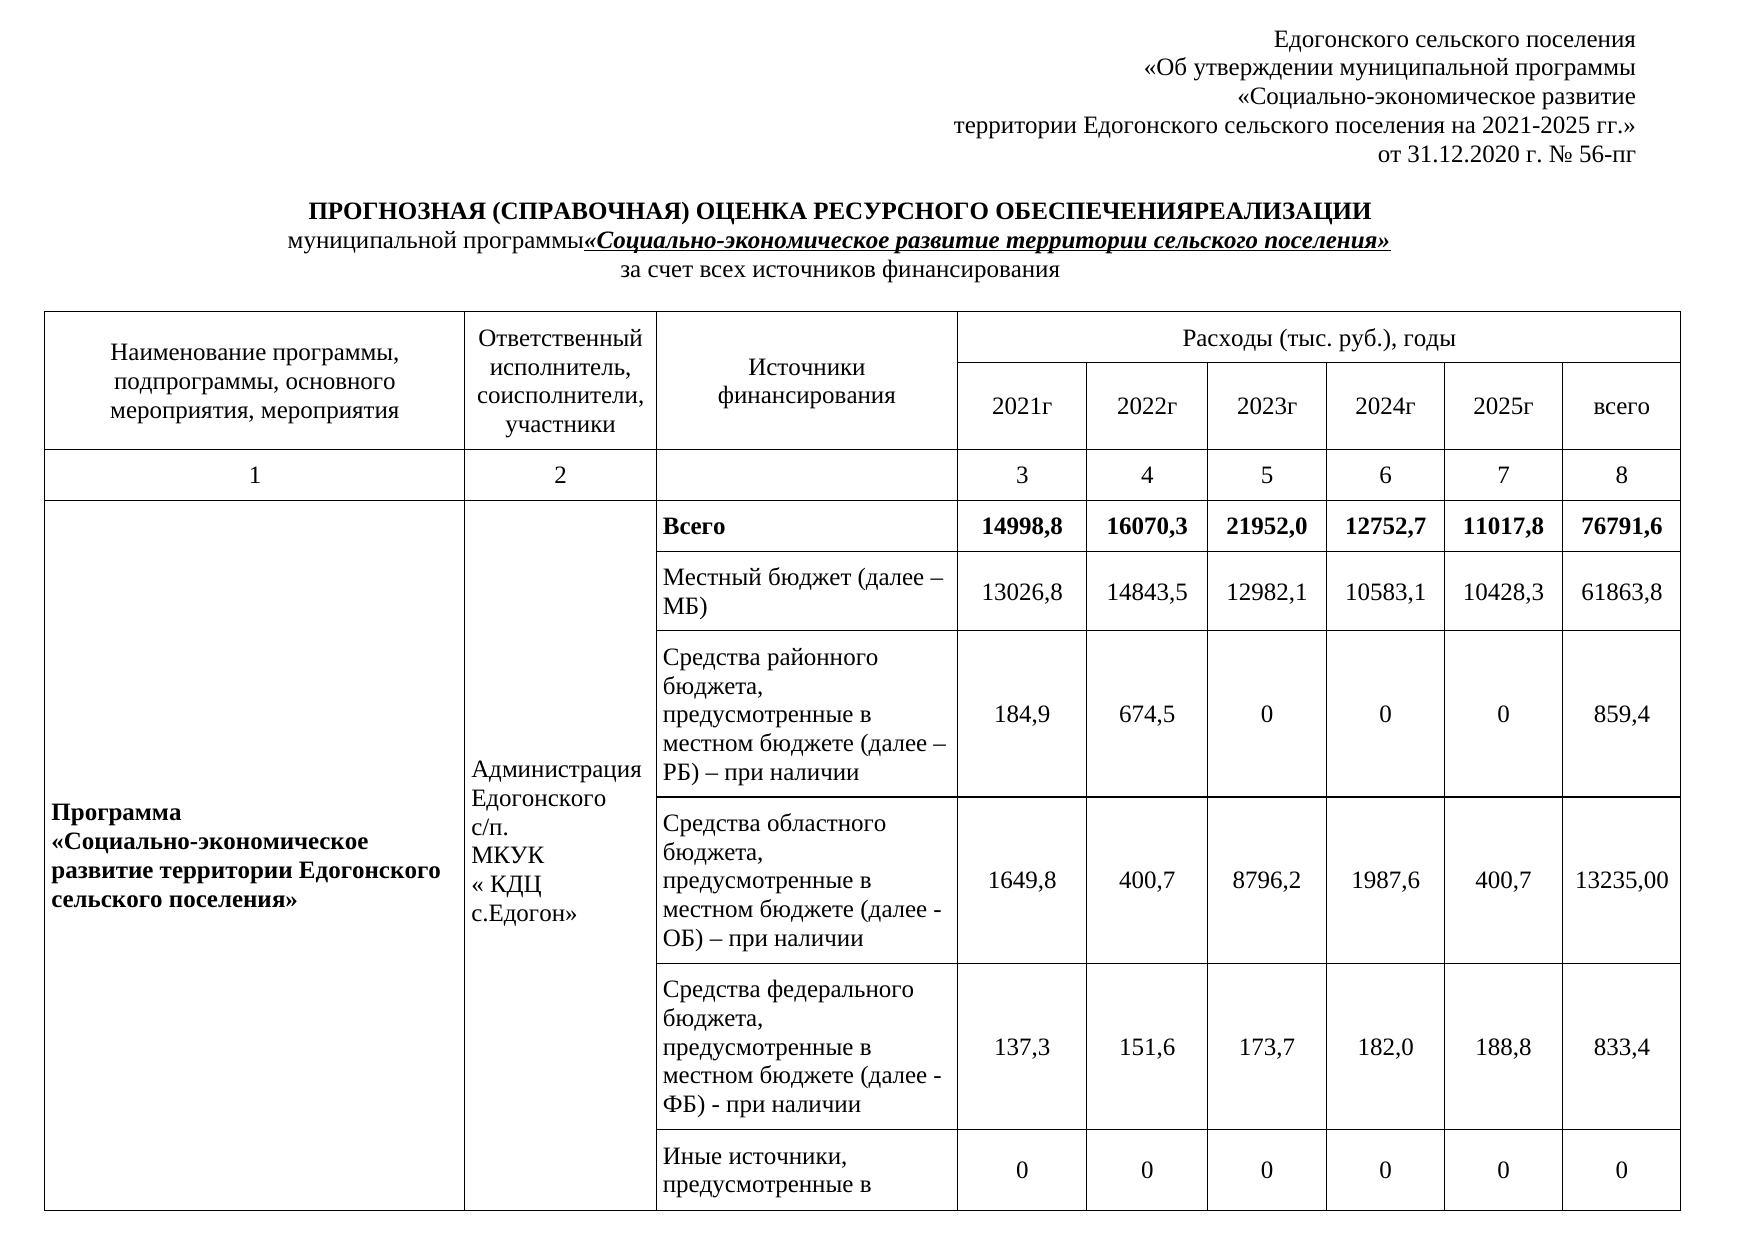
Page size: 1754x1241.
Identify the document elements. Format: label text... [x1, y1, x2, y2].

table_cell Средства федерального бюджета, предусмотренные в местном бюджете (далее - ФБ) - при наличии [657, 964, 957, 1128]
table_cell Администрация Едогонского с/п. МКУК « КДЦ с.Едогон» [465, 501, 656, 1209]
table_cell 8796,2 [1208, 798, 1326, 962]
table_cell 2023г [1208, 363, 1326, 448]
table_cell 0 [1445, 1130, 1562, 1209]
text от 31.12.2020 г. № 56-пг [44, 139, 1636, 167]
table_cell 833,4 [1563, 964, 1680, 1128]
table_cell 10428,3 [1445, 552, 1562, 630]
table_cell 1 [45, 450, 464, 499]
table_cell 0 [1563, 1130, 1680, 1209]
table_cell 2024г [1327, 363, 1444, 448]
table_cell 188,8 [1445, 964, 1562, 1128]
table_cell 61863,8 [1563, 552, 1680, 630]
table_cell 2025г [1445, 363, 1562, 448]
table_cell Средства областного бюджета, предусмотренные в местном бюджете (далее - ОБ) – при наличии [657, 798, 957, 962]
table_cell 3 [958, 450, 1086, 499]
table_cell 13026,8 [958, 552, 1086, 630]
table_cell всего [1563, 363, 1680, 448]
table_cell 5 [1208, 450, 1326, 499]
table_cell Средства районного бюджета, предусмотренные в местном бюджете (далее – РБ) – при наличии [657, 631, 957, 796]
table_cell 13235,00 [1563, 798, 1680, 962]
table_cell 182,0 [1327, 964, 1444, 1128]
table_cell 0 [1087, 1130, 1207, 1209]
table_header Расходы (тыс. руб.), годы [958, 312, 1680, 362]
table_cell 14843,5 [1087, 552, 1207, 630]
table_cell 0 [1327, 1130, 1444, 1209]
table_cell 2 [465, 450, 656, 499]
table_cell 0 [1208, 631, 1326, 796]
table_cell 173,7 [1208, 964, 1326, 1128]
text территории Едогонского сельского поселения на 2021-2025 гг.» [44, 110, 1636, 139]
text за счет всех источников финансирования [44, 254, 1636, 282]
table_cell 8 [1563, 450, 1680, 499]
table_cell 14998,8 [958, 501, 1086, 551]
table_cell Программа «Социально-экономическое развитие территории Едогонского сельского поселения» [45, 501, 464, 1209]
text муниципальной программы«Социально-экономическое развитие территории сельского поселения» [44, 225, 1636, 254]
table_header Источники финансирования [657, 312, 957, 448]
table_cell Местный бюджет (далее – МБ) [657, 552, 957, 630]
table_cell 137,3 [958, 964, 1086, 1128]
table_cell 151,6 [1087, 964, 1207, 1128]
table_cell 0 [958, 1130, 1086, 1209]
table_cell 400,7 [1087, 798, 1207, 962]
table_header Наименование программы, подпрограммы, основного мероприятия, мероприятия [45, 312, 464, 448]
table_cell 0 [1445, 631, 1562, 796]
table_cell 12752,7 [1327, 501, 1444, 551]
table_cell 2022г [1087, 363, 1207, 448]
text «Социально-экономическое развитие [44, 81, 1636, 110]
table_cell 674,5 [1087, 631, 1207, 796]
table_header Ответственный исполнитель, соисполнители, участники [465, 312, 656, 448]
text ПРОГНОЗНАЯ (СПРАВОЧНАЯ) ОЦЕНКА РЕСУРСНОГО ОБЕСПЕЧЕНИЯРЕАЛИЗАЦИИ [44, 196, 1636, 225]
table_cell 6 [1327, 450, 1444, 499]
table_cell 7 [1445, 450, 1562, 499]
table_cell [657, 1130, 957, 1209]
table_cell 76791,6 [1563, 501, 1680, 551]
table_cell 859,4 [1563, 631, 1680, 796]
table_cell [657, 450, 957, 499]
table_cell 400,7 [1445, 798, 1562, 962]
table_cell 21952,0 [1208, 501, 1326, 551]
table_cell 1649,8 [958, 798, 1086, 962]
table_cell 0 [1327, 631, 1444, 796]
table_cell 0 [1208, 1130, 1326, 1209]
table_cell 12982,1 [1208, 552, 1326, 630]
table_cell 184,9 [958, 631, 1086, 796]
text «Об утверждении муниципальной программы [44, 52, 1636, 81]
table_cell 2021г [958, 363, 1086, 448]
text Едогонского сельского поселения [44, 24, 1636, 52]
table_cell 10583,1 [1327, 552, 1444, 630]
table_cell Всего [657, 501, 957, 551]
table_cell 11017,8 [1445, 501, 1562, 551]
table_cell 16070,3 [1087, 501, 1207, 551]
table_cell 1987,6 [1327, 798, 1444, 962]
table_cell 4 [1087, 450, 1207, 499]
